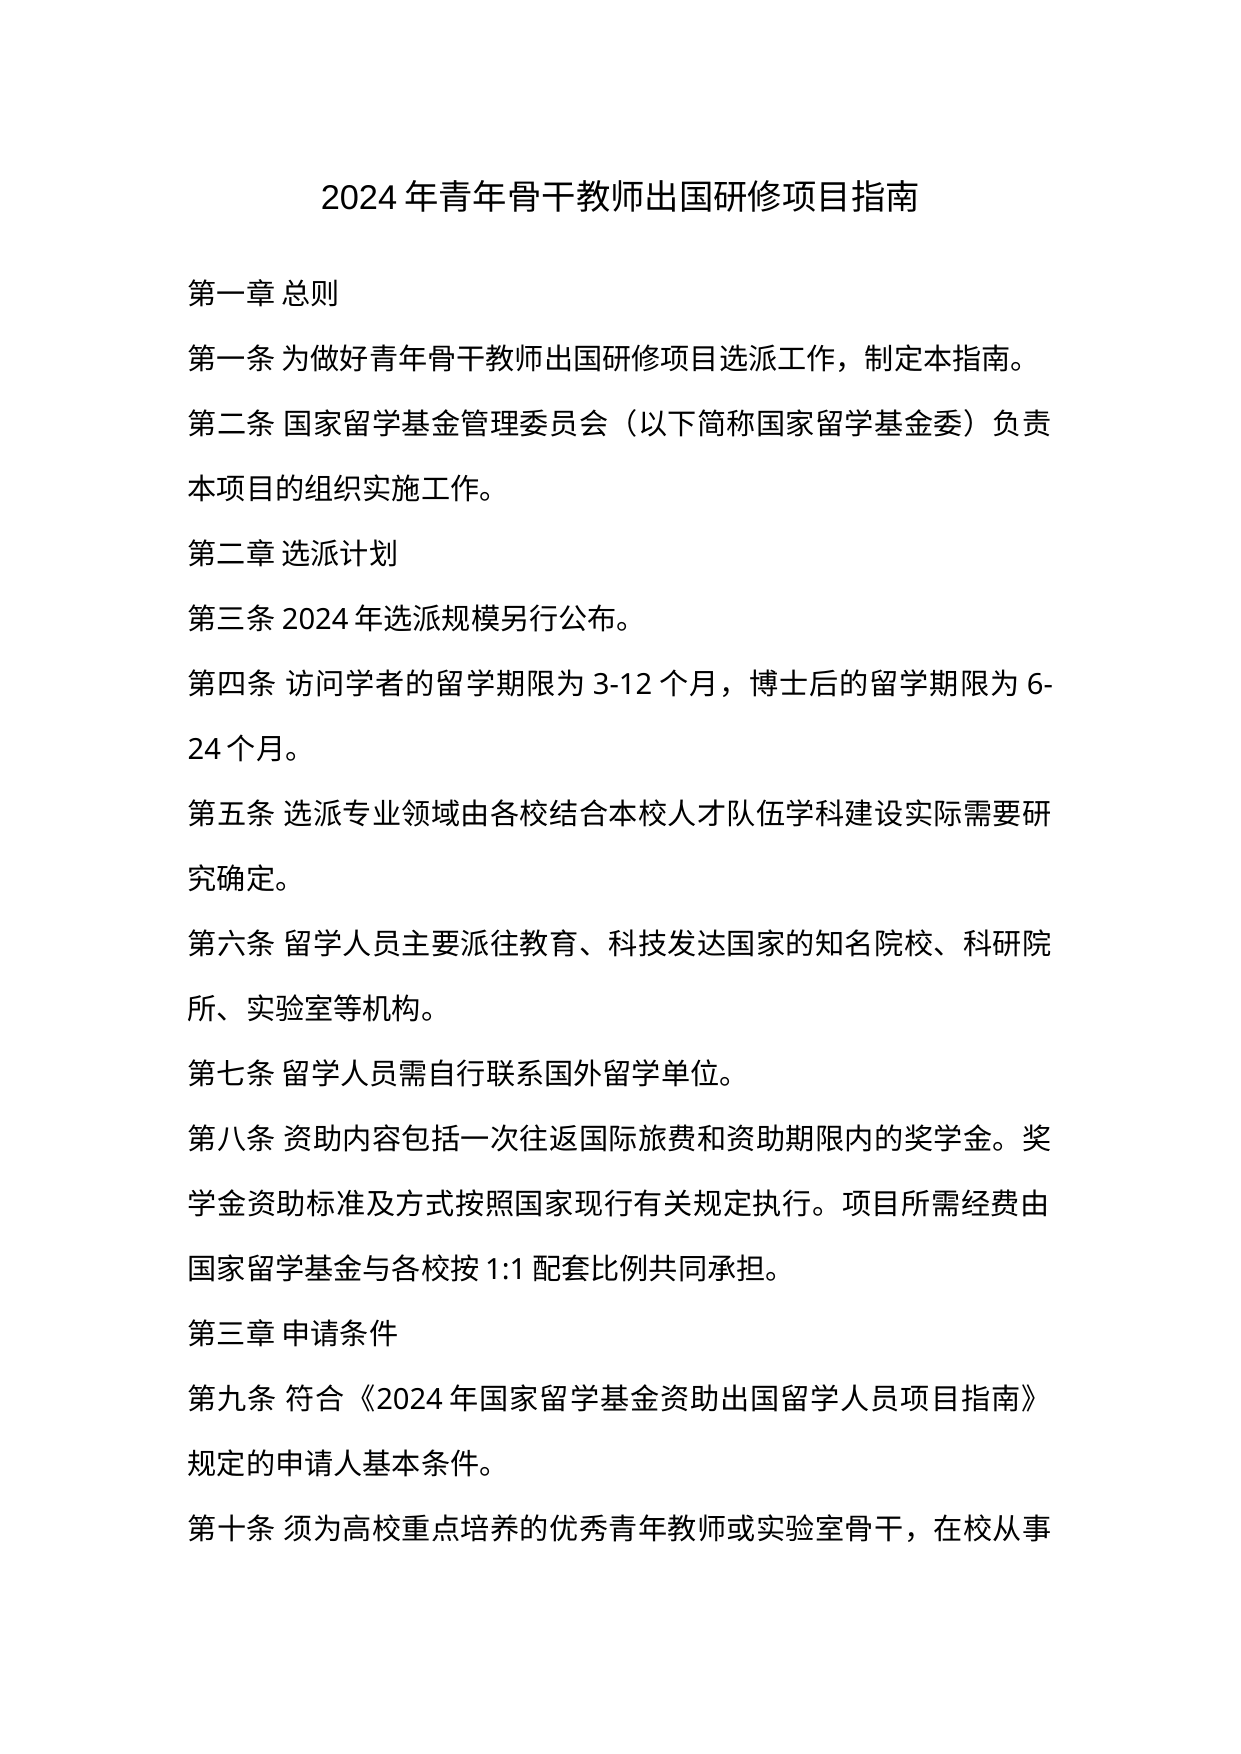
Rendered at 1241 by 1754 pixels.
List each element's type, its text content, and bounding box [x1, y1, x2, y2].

text 第二章 选派计划 [187, 519, 1053, 584]
text 第一章 总则 [187, 259, 1053, 324]
text 第三章 申请条件 [187, 1299, 1053, 1364]
text 第二条 国家留学基金管理委员会（以下简称国家留学基金委）负责本项目的组织实施工作。 [187, 389, 1053, 519]
text 第三条 2024年选派规模另行公布。 [187, 584, 1053, 649]
text 第七条 留学人员需自行联系国外留学单位。 [187, 1039, 1053, 1104]
text 第四条 访问学者的留学期限为3-12个月，博士后的留学期限为6-24个月。 [187, 649, 1053, 779]
text 第六条 留学人员主要派往教育、科技发达国家的知名院校、科研院所、实验室等机构。 [187, 909, 1053, 1039]
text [187, 1494, 1053, 1559]
subtitle 2024年青年骨干教师出国研修项目指南 [187, 162, 1053, 227]
text 第五条 选派专业领域由各校结合本校人才队伍学科建设实际需要研究确定。 [187, 779, 1053, 909]
text 第九条 符合《2024年国家留学基金资助出国留学人员项目指南》规定的申请人基本条件。 [187, 1364, 1053, 1494]
text 第八条 资助内容包括一次往返国际旅费和资助期限内的奖学金。奖学金资助标准及方式按照国家现行有关规定执行。项目所需经费由国家留学基金与各校按1:1配套比例共同承担。 [187, 1104, 1053, 1299]
text 第一条 为做好青年骨干教师出国研修项目选派工作，制定本指南。 [187, 324, 1053, 389]
